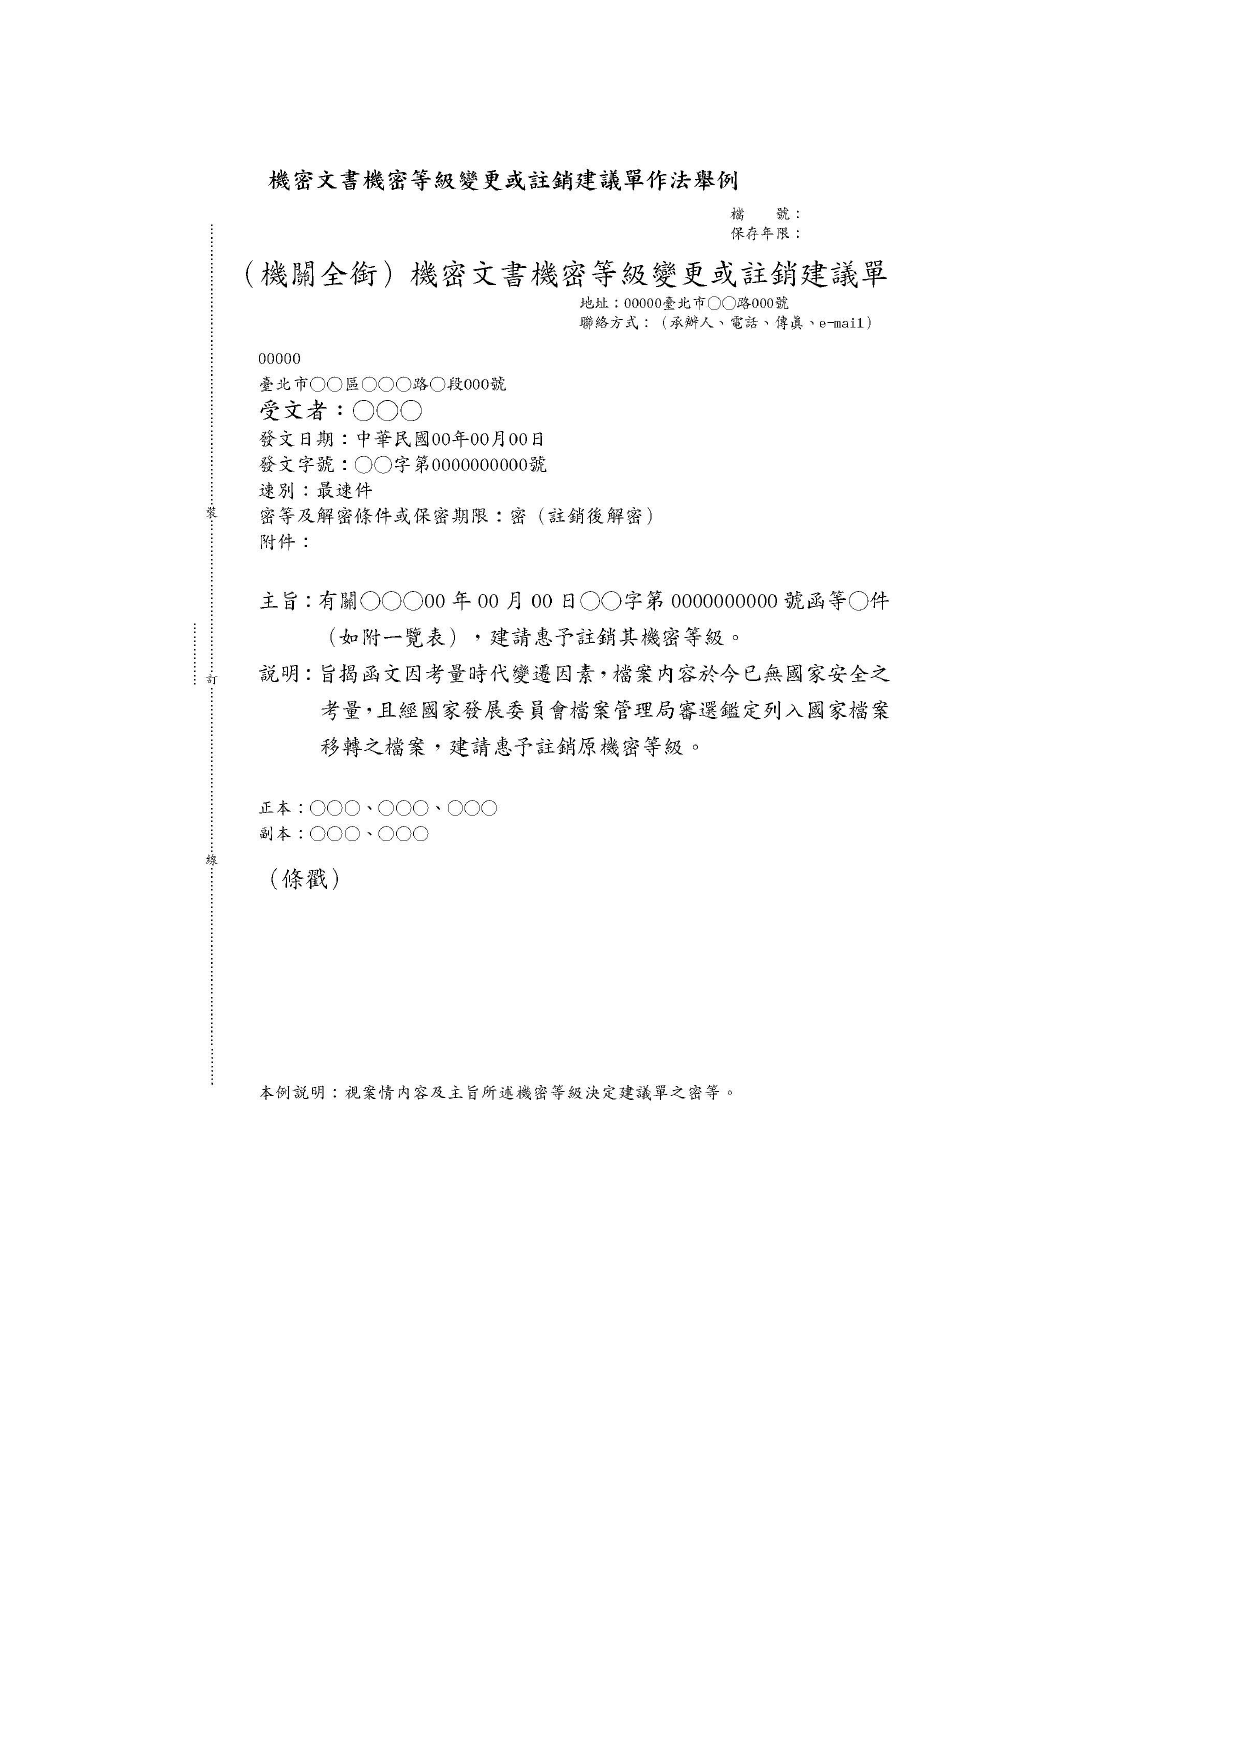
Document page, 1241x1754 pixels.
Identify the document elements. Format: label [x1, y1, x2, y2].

picture [187, 164, 896, 1116]
